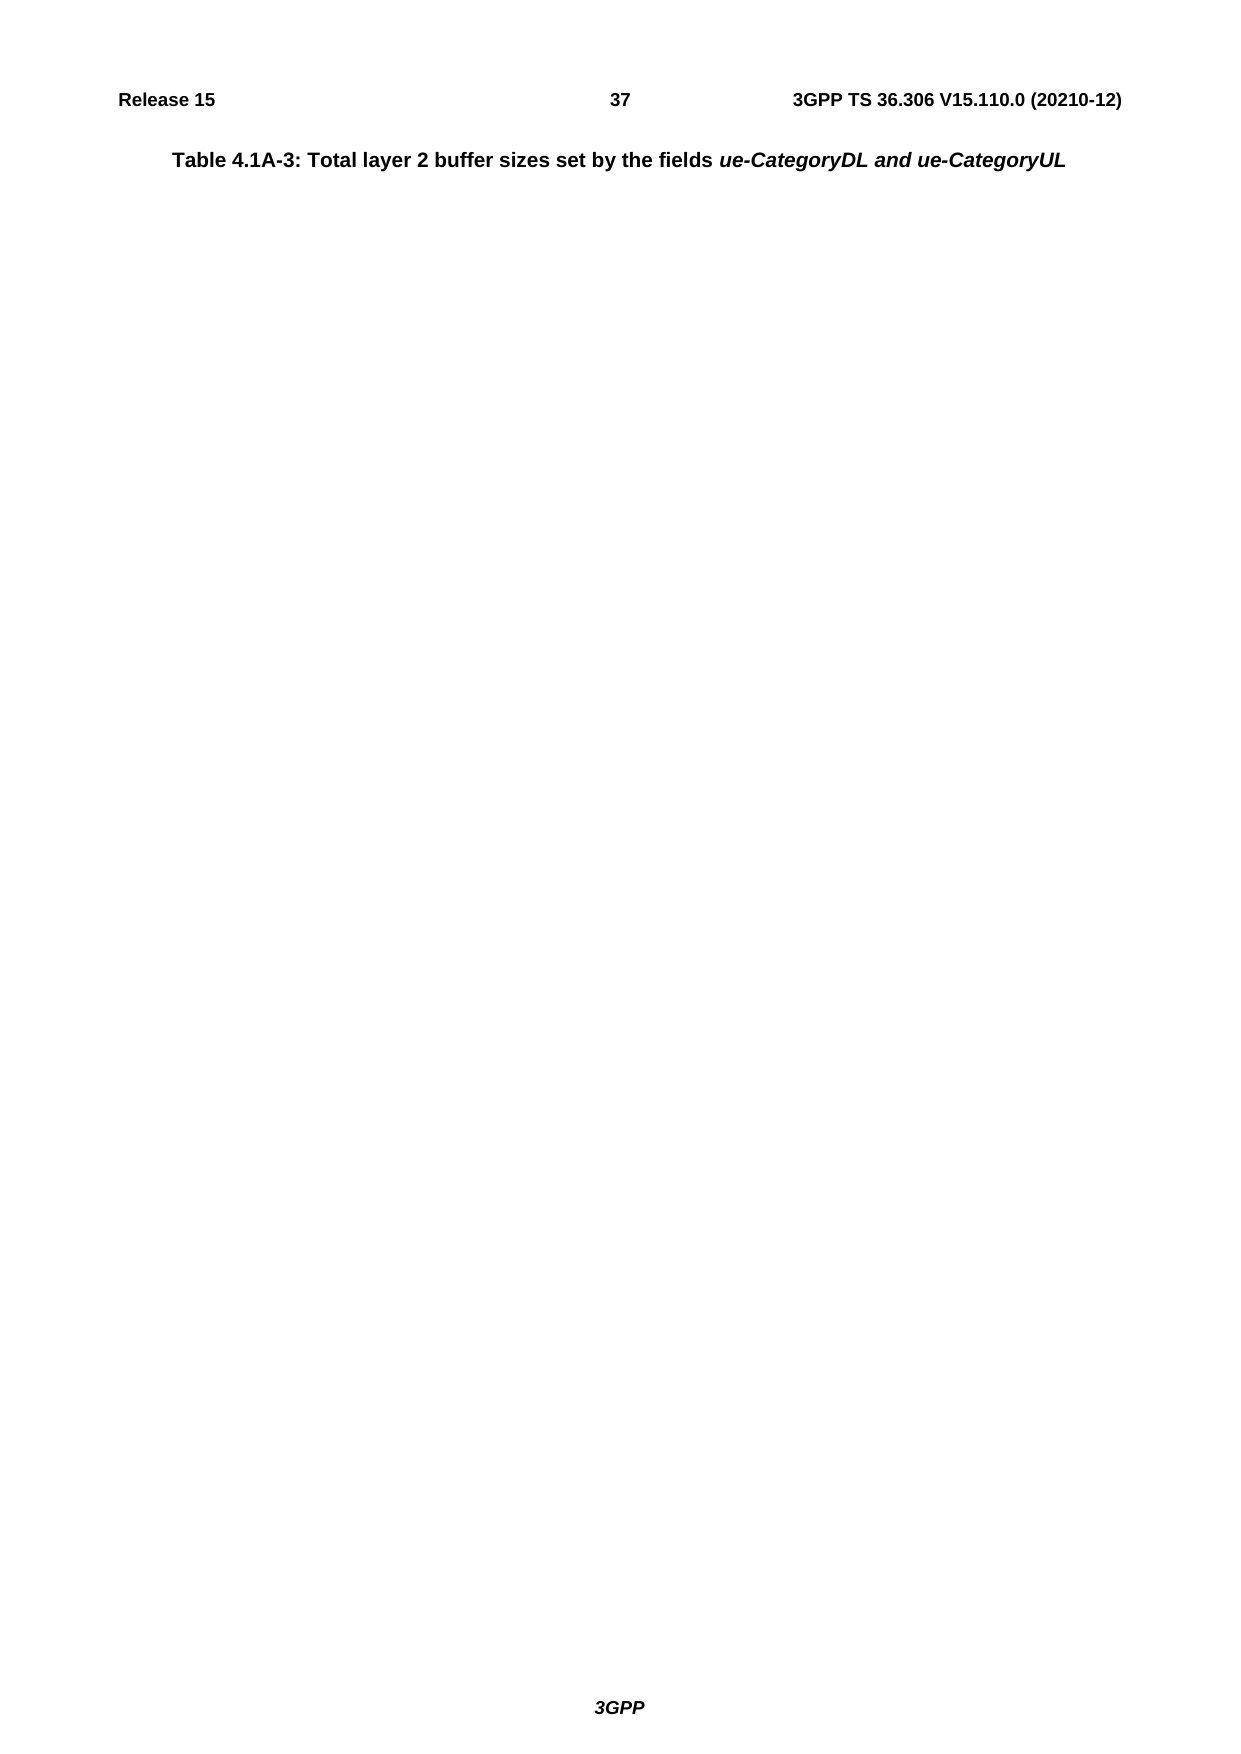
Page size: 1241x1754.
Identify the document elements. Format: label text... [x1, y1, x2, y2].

text Table 4.1A-3: Total layer 2 buffer sizes set by the fields ue-CategoryDL and ue-CategoryUL [118, 147, 1122, 171]
